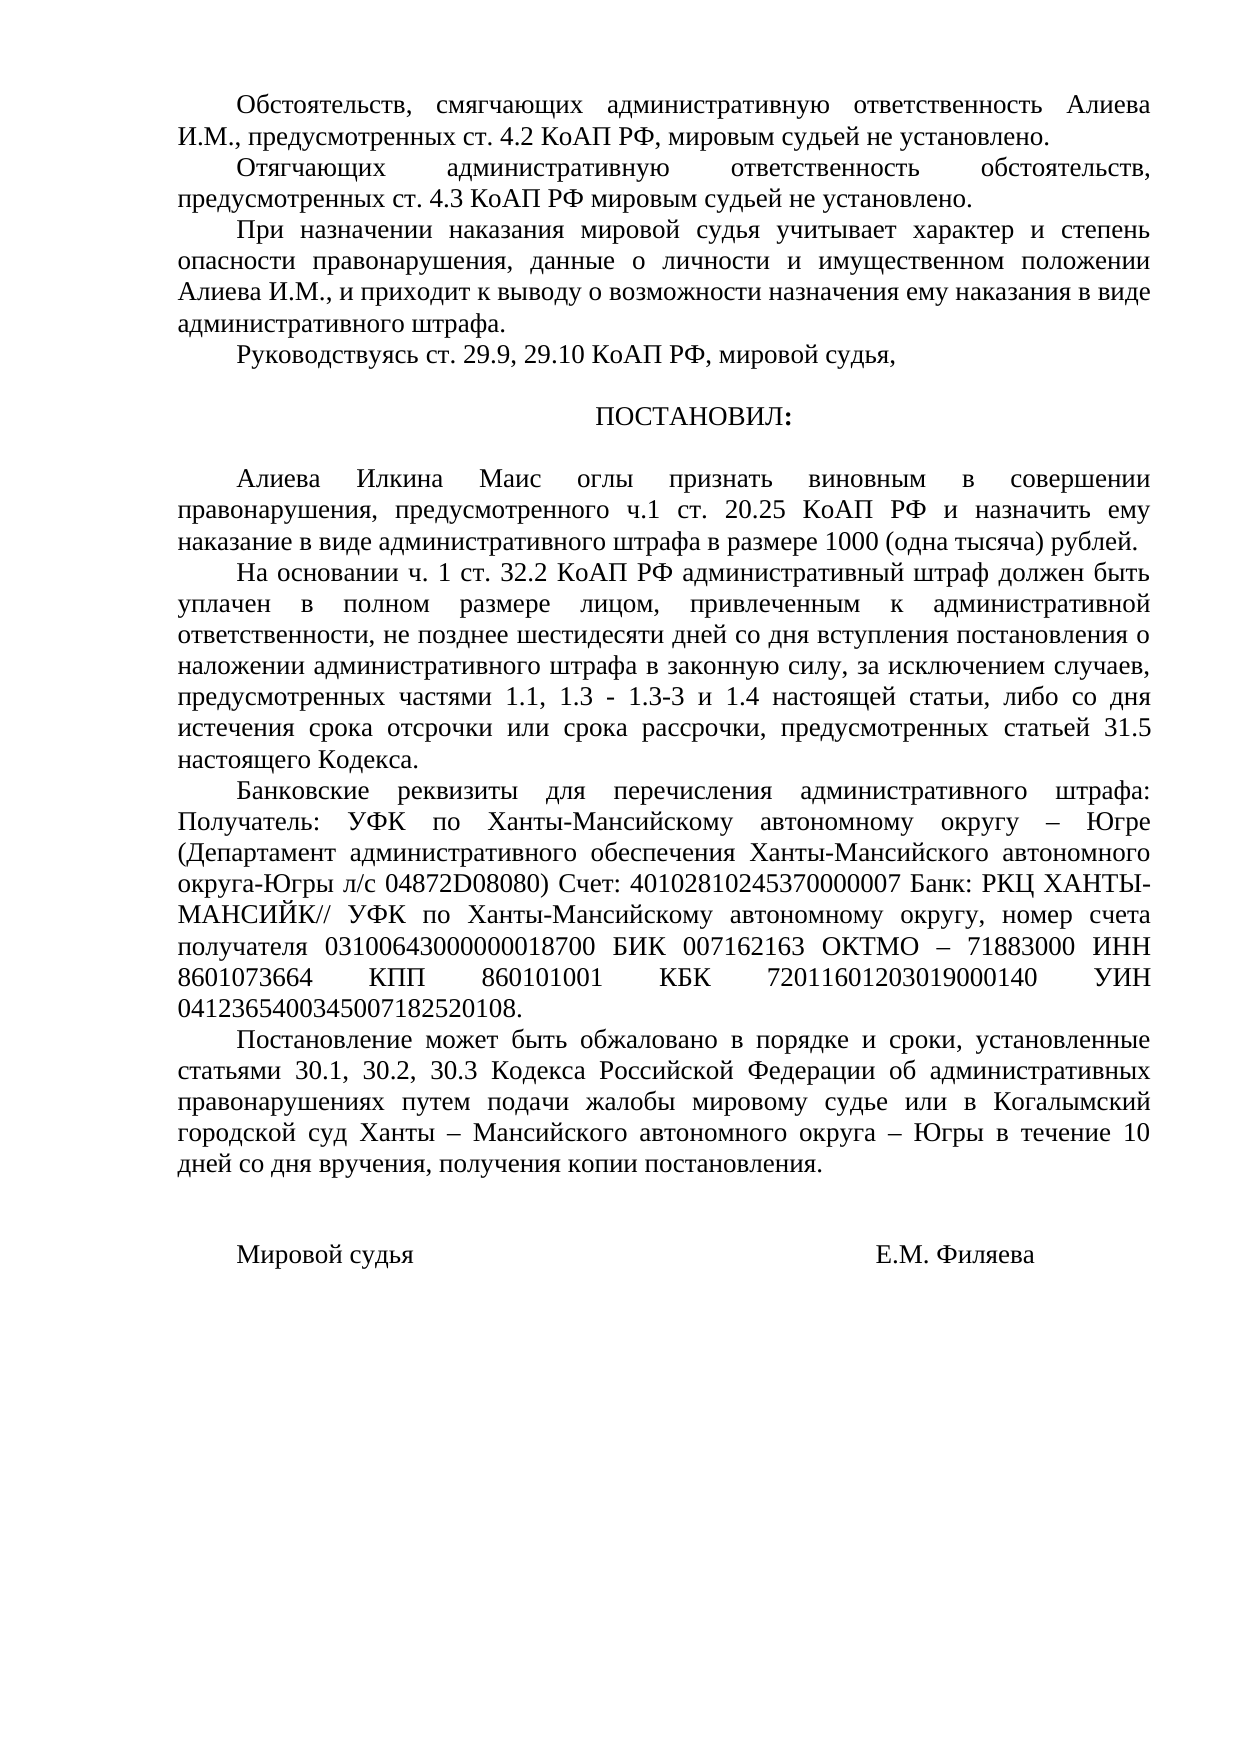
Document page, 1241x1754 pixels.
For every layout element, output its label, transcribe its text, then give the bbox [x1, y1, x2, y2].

text Мировой судья Е.М. Филяева [177, 1238, 1152, 1269]
text Отягчающих административную ответственность обстоятельств, предусмотренных ст. 4.3 КоАП РФ мировым судьей не установлено. [177, 151, 1152, 213]
text При назначении наказания мировой судья учитывает характер и степень опасности правонарушения, данные о личности и имущественном положении Алиева И.М., и приходит к выводу о возможности назначения ему наказания в виде административного штрафа. [177, 213, 1152, 338]
text Банковские реквизиты для перечисления административного штрафа: Получатель: УФК по Ханты-Мансийскому автономному округу – Югре (Департамент административного обеспечения Ханты-Мансийского автономного округа-Югры л/с 04872D08080) Счет: 40102810245370000007 Банк: РКЦ ХАНТЫ-МАНСИЙК// УФК по Ханты-Мансийскому автономному округу, номер счета получателя 03100643000000018700 БИК 007162163 ОКТМО – 71883000 ИНН 8601073664 КПП 860101001 КБК 72011601203019000140 УИН 0412365400345007182520108. [177, 774, 1152, 1023]
text На основании ч. 1 ст. 32.2 КоАП РФ административный штраф должен быть уплачен в полном размере лицом, привлеченным к административной ответственности, не позднее шестидесяти дней со дня вступления постановления о наложении административного штрафа в законную силу, за исключением случаев, предусмотренных частями 1.1, 1.3 - 1.3-3 и 1.4 настоящей статьи, либо со дня истечения срока отсрочки или срока рассрочки, предусмотренных статьей 31.5 настоящего Кодекса. [177, 556, 1152, 774]
text Алиева Илкина Маис оглы признать виновным в совершении правонарушения, предусмотренного ч.1 ст. 20.25 КоАП РФ и назначить ему наказание в виде административного штрафа в размере 1000 (одна тысяча) рублей. [177, 462, 1152, 556]
text ПОСТАНОВИЛ: [177, 400, 1152, 431]
text Руководствуясь ст. 29.9, 29.10 КоАП РФ, мировой судья, [177, 338, 1152, 369]
text Постановление может быть обжаловано в порядке и сроки, установленные статьями 30.1, 30.2, 30.3 Кодекса Российской Федерации об административных правонарушениях путем подачи жалобы мировому судье или в Когалымский городской суд Ханты – Мансийского автономного округа – Югры в течение 10 дней со дня вручения, получения копии постановления. [177, 1023, 1152, 1179]
text Обстоятельств, смягчающих административную ответственность Алиева И.М., предусмотренных ст. 4.2 КоАП РФ, мировым судьей не установлено. [177, 89, 1152, 151]
